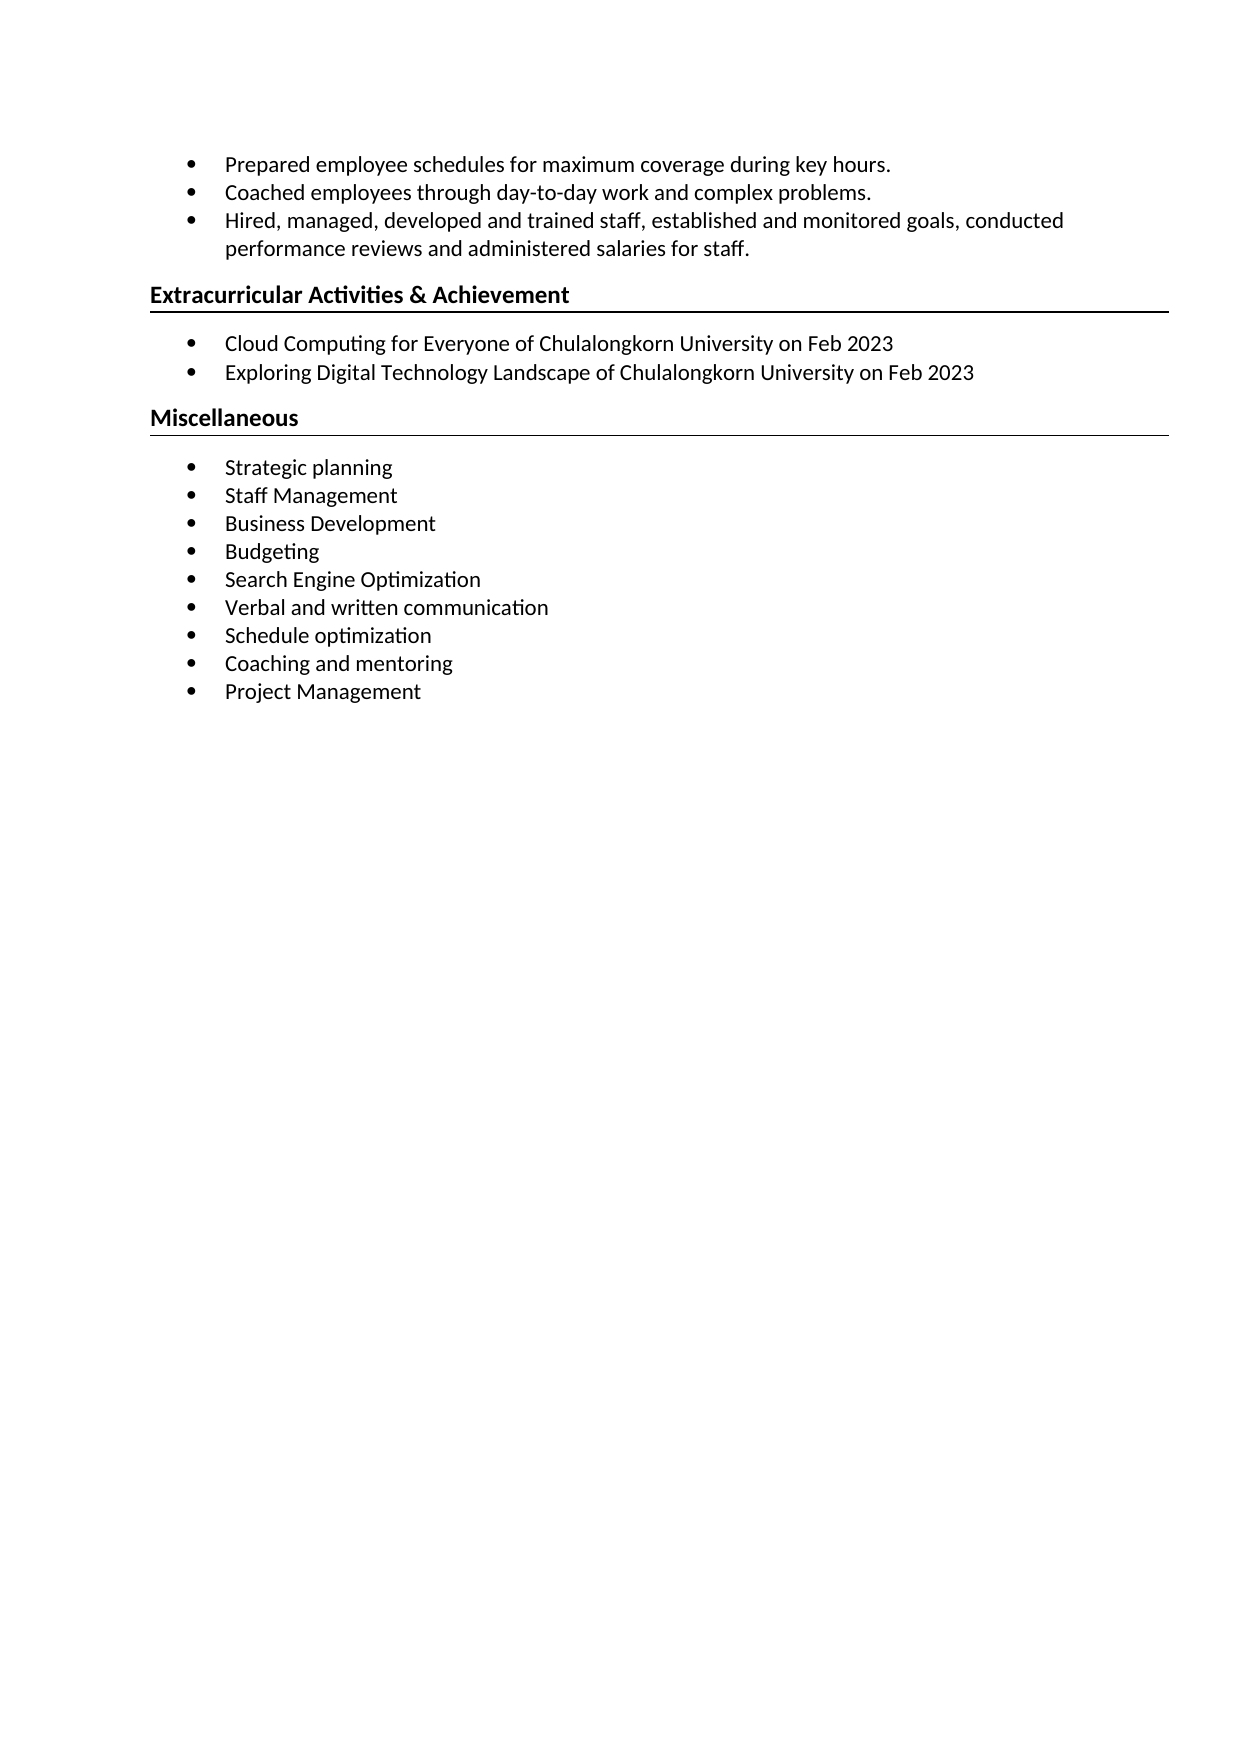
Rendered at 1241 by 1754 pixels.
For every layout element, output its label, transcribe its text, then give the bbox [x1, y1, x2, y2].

text Miscellaneous [150, 402, 1169, 435]
list Exploring Digital Technology Landscape of Chulalongkorn University on Feb 2023 [187, 358, 1169, 386]
list Schedule optimization [187, 621, 1090, 649]
list Coached employees through day-to-day work and complex problems. [187, 178, 1090, 206]
text Extracurricular Activities & Achievement [150, 279, 1169, 311]
list Business Development [187, 509, 1090, 537]
list Coaching and mentoring [187, 649, 1090, 677]
list Verbal and written communication [187, 593, 1090, 621]
list Cloud Computing for Everyone of Chulalongkorn University on Feb 2023 [187, 329, 1169, 358]
list Budgeting [187, 537, 1090, 565]
list Prepared employee schedules for maximum coverage during key hours. [187, 150, 1090, 178]
list Hired, managed, developed and trained staff, established and monitored goals, conducted performance reviews and administered salaries for staff. [187, 206, 1090, 262]
list Staff Management [187, 481, 1090, 509]
list Search Engine Optimization [187, 565, 1090, 593]
list Project Management [187, 677, 1090, 705]
list Strategic planning [187, 453, 1090, 481]
